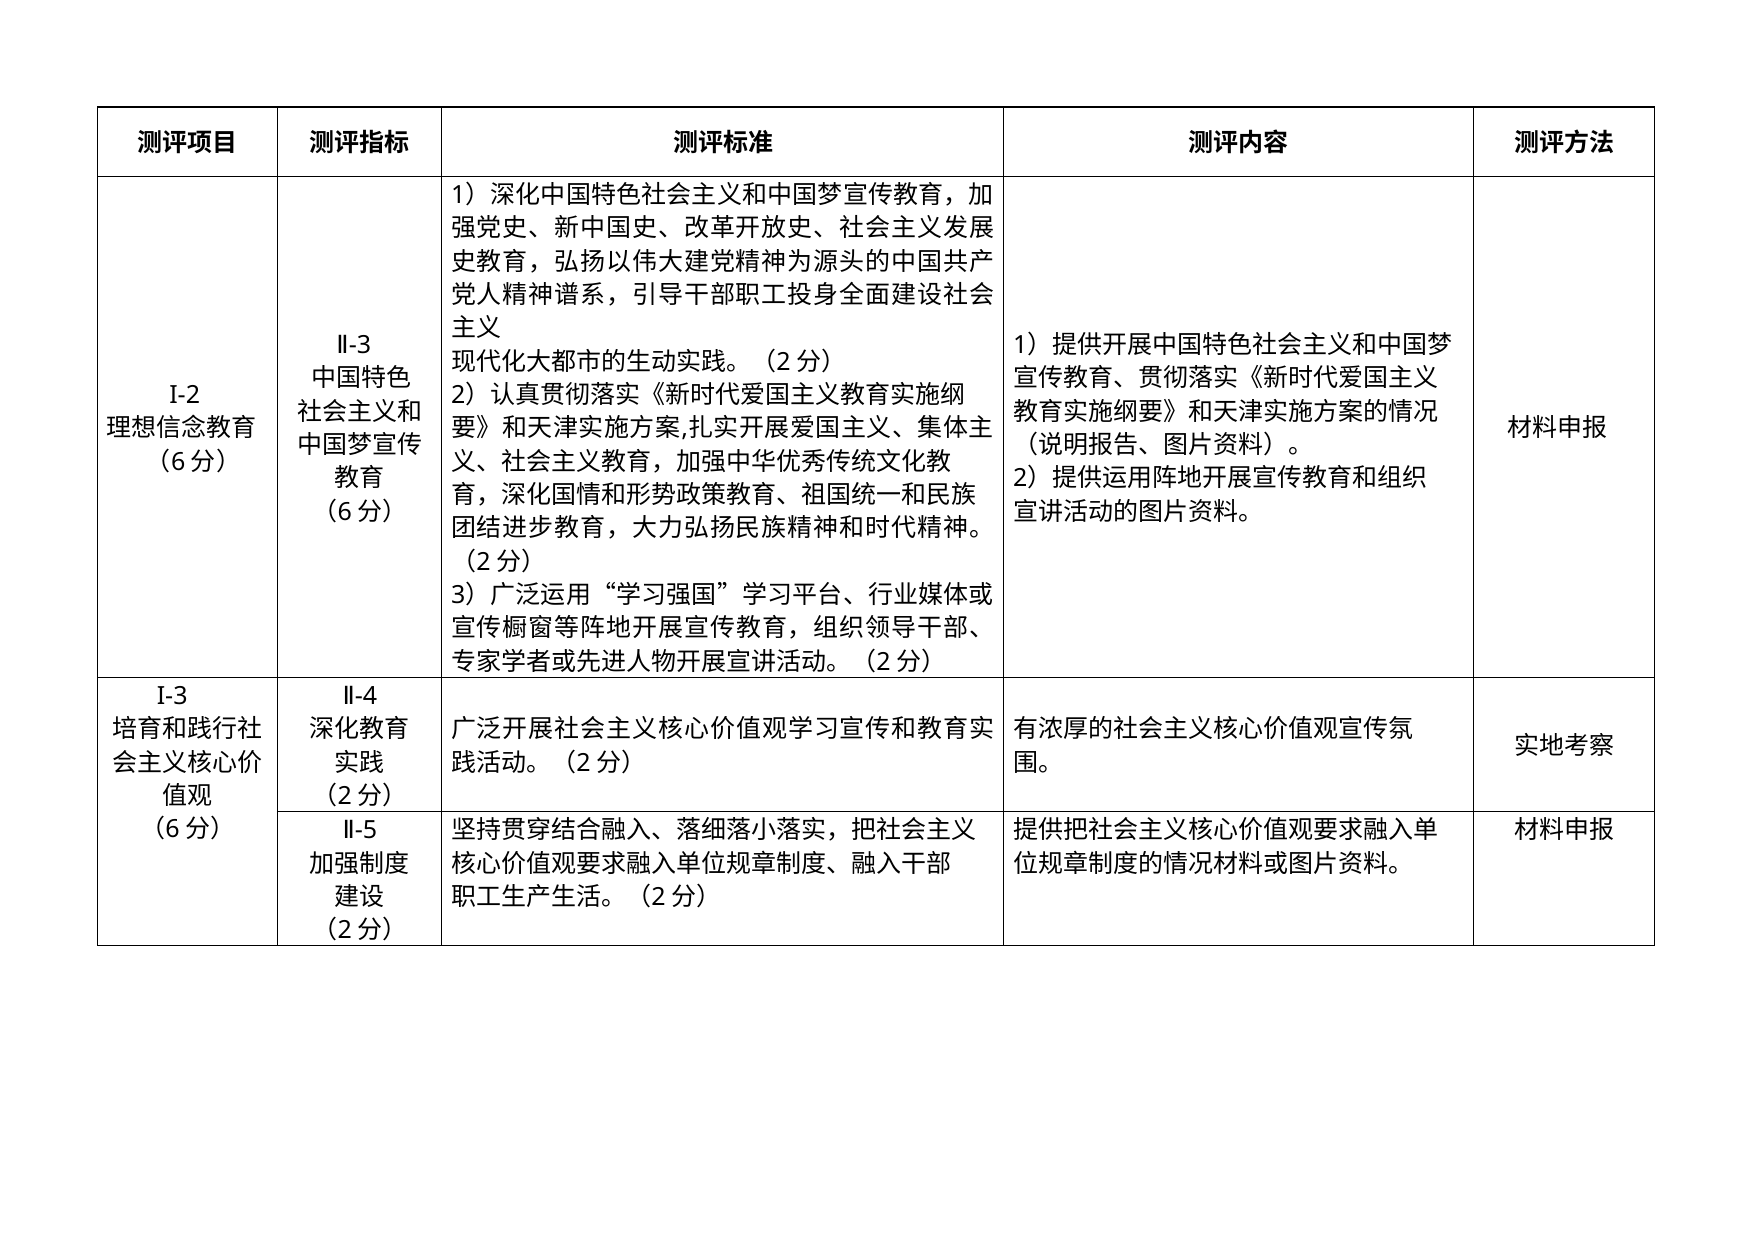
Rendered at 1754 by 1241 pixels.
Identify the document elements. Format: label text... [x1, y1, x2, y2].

table_cell 1）提供开展中国特色社会主义和中国梦 宣传教育、贯彻落实《新时代爱国主义 教育实施纲要》和天津实施方案的情况 （说明报告、图片资料）。 2）提供运用阵地开展宣传教育和组织 宣讲活动的图片资料。 [1004, 177, 1473, 677]
table_header 测评指标 [278, 108, 441, 176]
table_header 测评方法 [1474, 108, 1654, 176]
table_cell I-2 理想信念教育 （6分） [98, 177, 277, 677]
table_cell 提供把社会主义核心价值观要求融入单 位规章制度的情况材料或图片资料。 [1004, 812, 1473, 945]
table_cell 1）深化中国特色社会主义和中国梦宣传教育，加强党史、新中国史、改革开放史、社会主义发展史教育，弘扬以伟大建党精神为源头的中国共产党人精神谱系，引导干部职工投身全面建设社会主义 现代化大都市的生动实践。（2分） 2）认真贯彻落实《新时代爱国主义教育实施纲 要》和天津实施方案,扎实开展爱国主义、集体主义、社会主义教育，加强中华优秀传统文化教 育，深化国情和形势政策教育、祖国统一和民族 团结进步教育，大力弘扬民族精神和时代精神。（2分） 3）广泛运用“学习强国”学习平台、行业媒体或宣传橱窗等阵地开展宣传教育，组织领导干部、专家学者或先进人物开展宣讲活动。（2分） [442, 177, 1003, 677]
table_cell 材料申报 [1474, 177, 1654, 677]
table_cell I-3 培育和践行社会主义核心价 值观 （6分） [98, 678, 277, 945]
table_cell Ⅱ-3 中国特色 社会主义和中国梦宣传 教育 （6分） [278, 177, 441, 677]
table_cell Ⅱ-4 深化教育 实践 （2分） [278, 678, 441, 811]
table_cell 坚持贯穿结合融入、落细落小落实，把社会主义 核心价值观要求融入单位规章制度、融入干部 职工生产生活。（2分） [442, 812, 1003, 945]
table_header 测评标准 [442, 108, 1003, 176]
table_cell 实地考察 [1474, 678, 1654, 811]
table_header 测评内容 [1004, 108, 1473, 176]
table_cell Ⅱ-5 加强制度 建设 （2分） [278, 812, 441, 945]
table_cell 广泛开展社会主义核心价值观学习宣传和教育实践活动。（2分） [442, 678, 1003, 811]
table_cell 材料申报 [1474, 812, 1654, 945]
table_header 测评项目 [98, 108, 277, 176]
table_cell 有浓厚的社会主义核心价值观宣传氛 围。 [1004, 678, 1473, 811]
